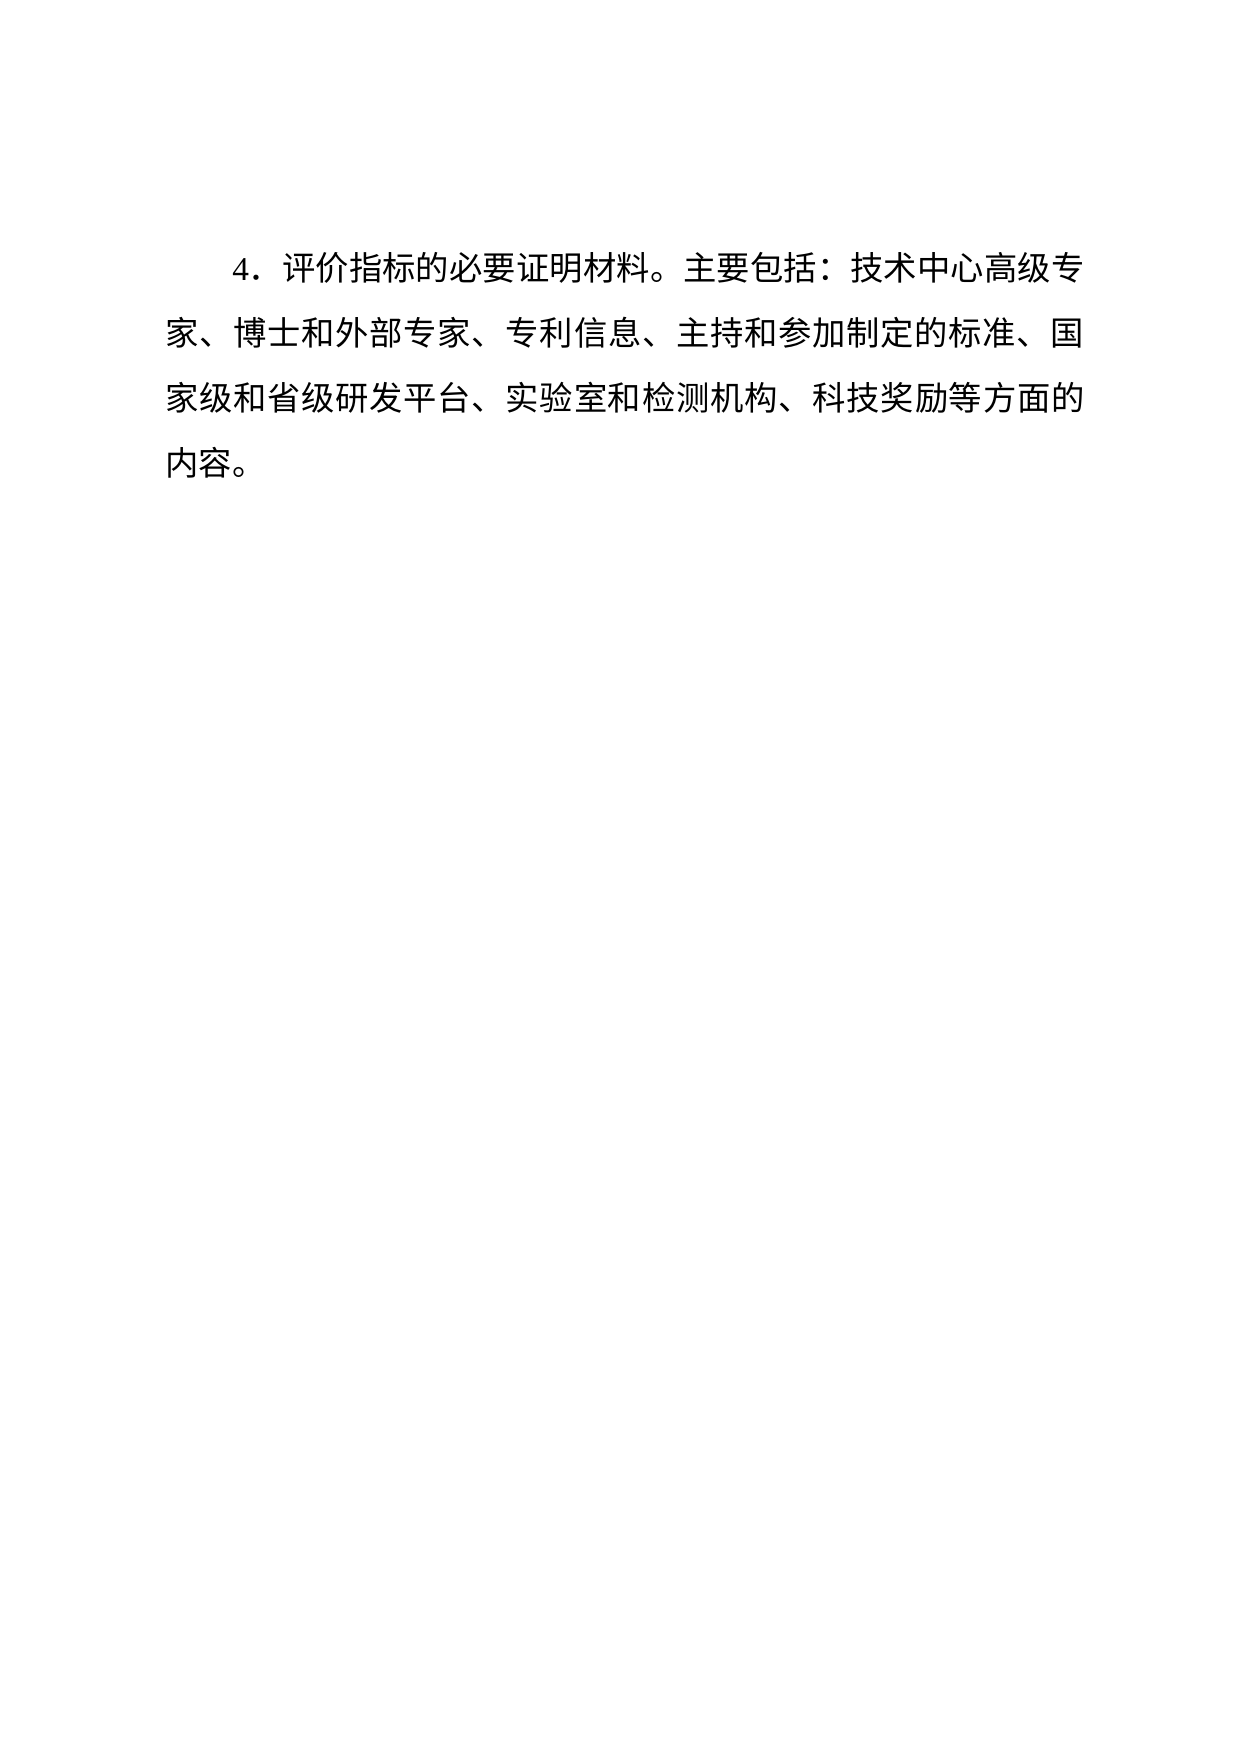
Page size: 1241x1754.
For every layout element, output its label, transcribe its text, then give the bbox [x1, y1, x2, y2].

text 4．评价指标的必要证明材料。主要包括：技术中心高级专家、博士和外部专家、专利信息、主持和参加制定的标准、国家级和省级研发平台、实验室和检测机构、科技奖励等方面的内容。 [165, 233, 1087, 493]
